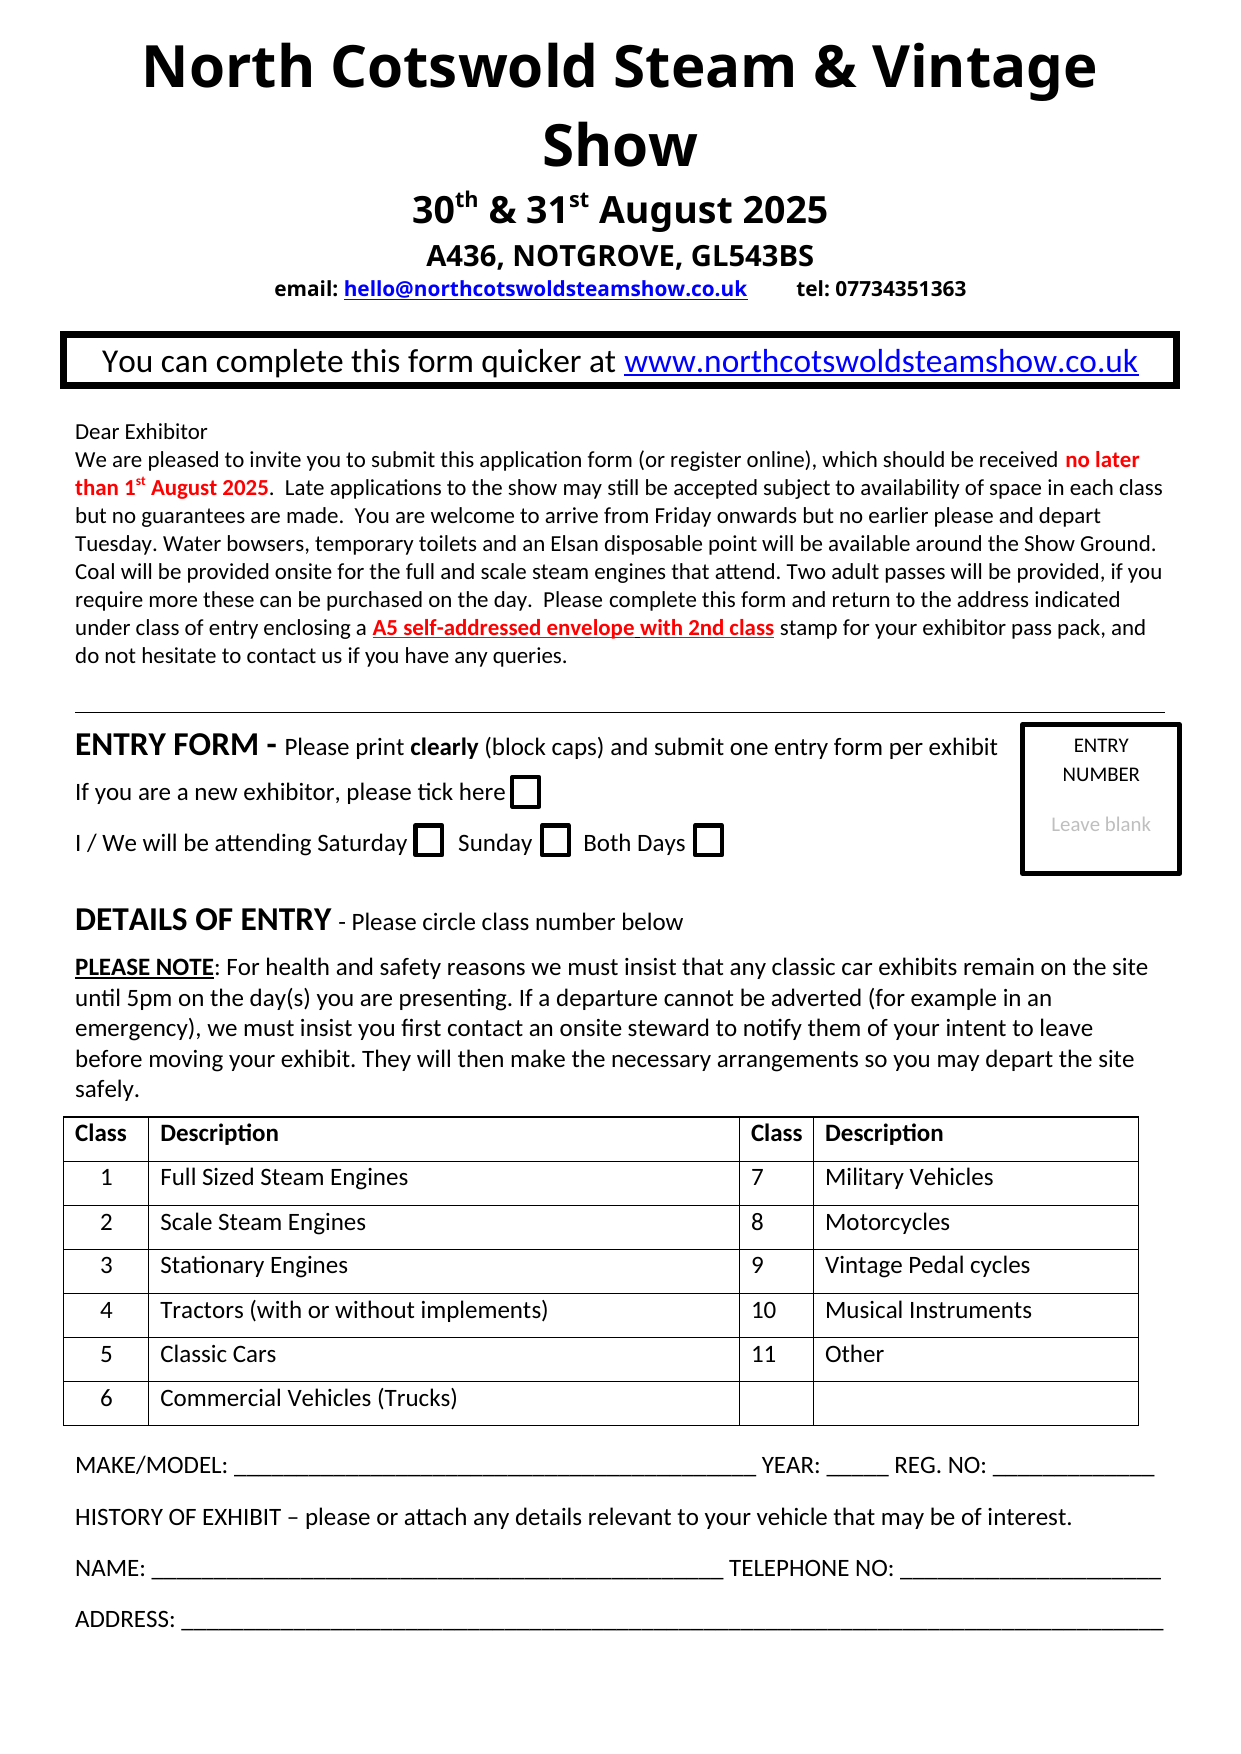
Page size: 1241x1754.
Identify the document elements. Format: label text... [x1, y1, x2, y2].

text DETAILS OF ENTRY - Please circle class number below [75, 895, 1165, 939]
table_cell [814, 1382, 1138, 1425]
table_cell Commercial Vehicles (Trucks) [149, 1382, 739, 1425]
text ENTRY FORM - Please print clearly (block caps) and submit one entry form per exhibit [75, 713, 1165, 764]
text We are pleased to invite you to submit this application form (or register online), which should be received no later than 1st August 2025. Late applications to the show may still be accepted subject to availability of space in each class but no guarantees are made. You are welcome to arrive from Friday onwards but no earlier please and depart Tuesday. Water bowsers, temporary toilets and an Elsan disposable point will be available around the Show Ground. Coal will be provided onsite for the full and scale steam engines that attend. Two adult passes will be provided, if you require more these can be purchased on the day. Please complete this form and return to the address indicated under class of entry enclosing a A5 self-addressed envelope with 2nd class stamp for your exhibitor pass pack, and do not hesitate to contact us if you have any queries. [75, 445, 1165, 669]
table_header Description [814, 1118, 1138, 1161]
table_cell Motorcycles [814, 1206, 1138, 1249]
table_cell 6 [64, 1382, 148, 1425]
table_cell [740, 1382, 813, 1425]
table_cell Military Vehicles [814, 1162, 1138, 1204]
text You can complete this form quicker at www.northcotswoldsteamshow.co.uk [67, 338, 1173, 382]
table_cell 10 [740, 1294, 813, 1337]
table_cell Classic Cars [149, 1338, 739, 1381]
text PLEASE NOTE: For health and safety reasons we must insist that any classic car exhibits remain on the site until 5pm on the day(s) you are presenting. If a departure cannot be adverted (for example in an emergency), we must insist you first contact an onsite steward to notify them of your intent to leave before moving your exhibit. They will then make the necessary arrangements so you may depart the site safely. [75, 948, 1165, 1104]
table_cell Full Sized Steam Engines [149, 1162, 739, 1204]
table_cell Vintage Pedal cycles [814, 1250, 1138, 1293]
table_cell 11 [740, 1338, 813, 1381]
table_cell 8 [740, 1206, 813, 1249]
text Dear Exhibitor [75, 417, 1165, 445]
text ADDRESS: _______________________________________________________________________________ [75, 1604, 1165, 1634]
table_cell Musical Instruments [814, 1294, 1138, 1337]
table_cell 4 [64, 1294, 148, 1337]
table_cell Other [814, 1338, 1138, 1381]
table_header Class [64, 1118, 148, 1161]
text North Cotswold Steam & Vintage Show [75, 25, 1165, 184]
table_header Class [740, 1118, 813, 1161]
table_cell 3 [64, 1250, 148, 1293]
table_cell 5 [64, 1338, 148, 1381]
table_cell 7 [740, 1162, 813, 1204]
table_cell 1 [64, 1162, 148, 1204]
text HISTORY OF EXHIBIT – please or attach any details relevant to your vehicle that may be of interest. [75, 1501, 1165, 1531]
text MAKE/MODEL: __________________________________________ YEAR: _____ REG. NO: _____________ [75, 1449, 1165, 1480]
table_cell 2 [64, 1206, 148, 1249]
text NAME: ______________________________________________ TELEPHONE NO: _____________________ [75, 1552, 1165, 1583]
table_cell Tractors (with or without implements) [149, 1294, 739, 1337]
table_header Description [149, 1118, 739, 1161]
table_cell Stationary Engines [149, 1250, 739, 1293]
table_cell 9 [740, 1250, 813, 1293]
text If you are a new exhibitor, please tick here I / We will be attending Saturday Sunday Both Days [75, 773, 1165, 886]
text A436, NOTGROVE, GL543BS [75, 235, 1165, 274]
text 30th & 31st August 2025 [75, 184, 1165, 235]
table_cell Scale Steam Engines [149, 1206, 739, 1249]
text email: hello@northcotswoldsteamshow.co.uk tel: 07734351363 [75, 274, 1165, 303]
